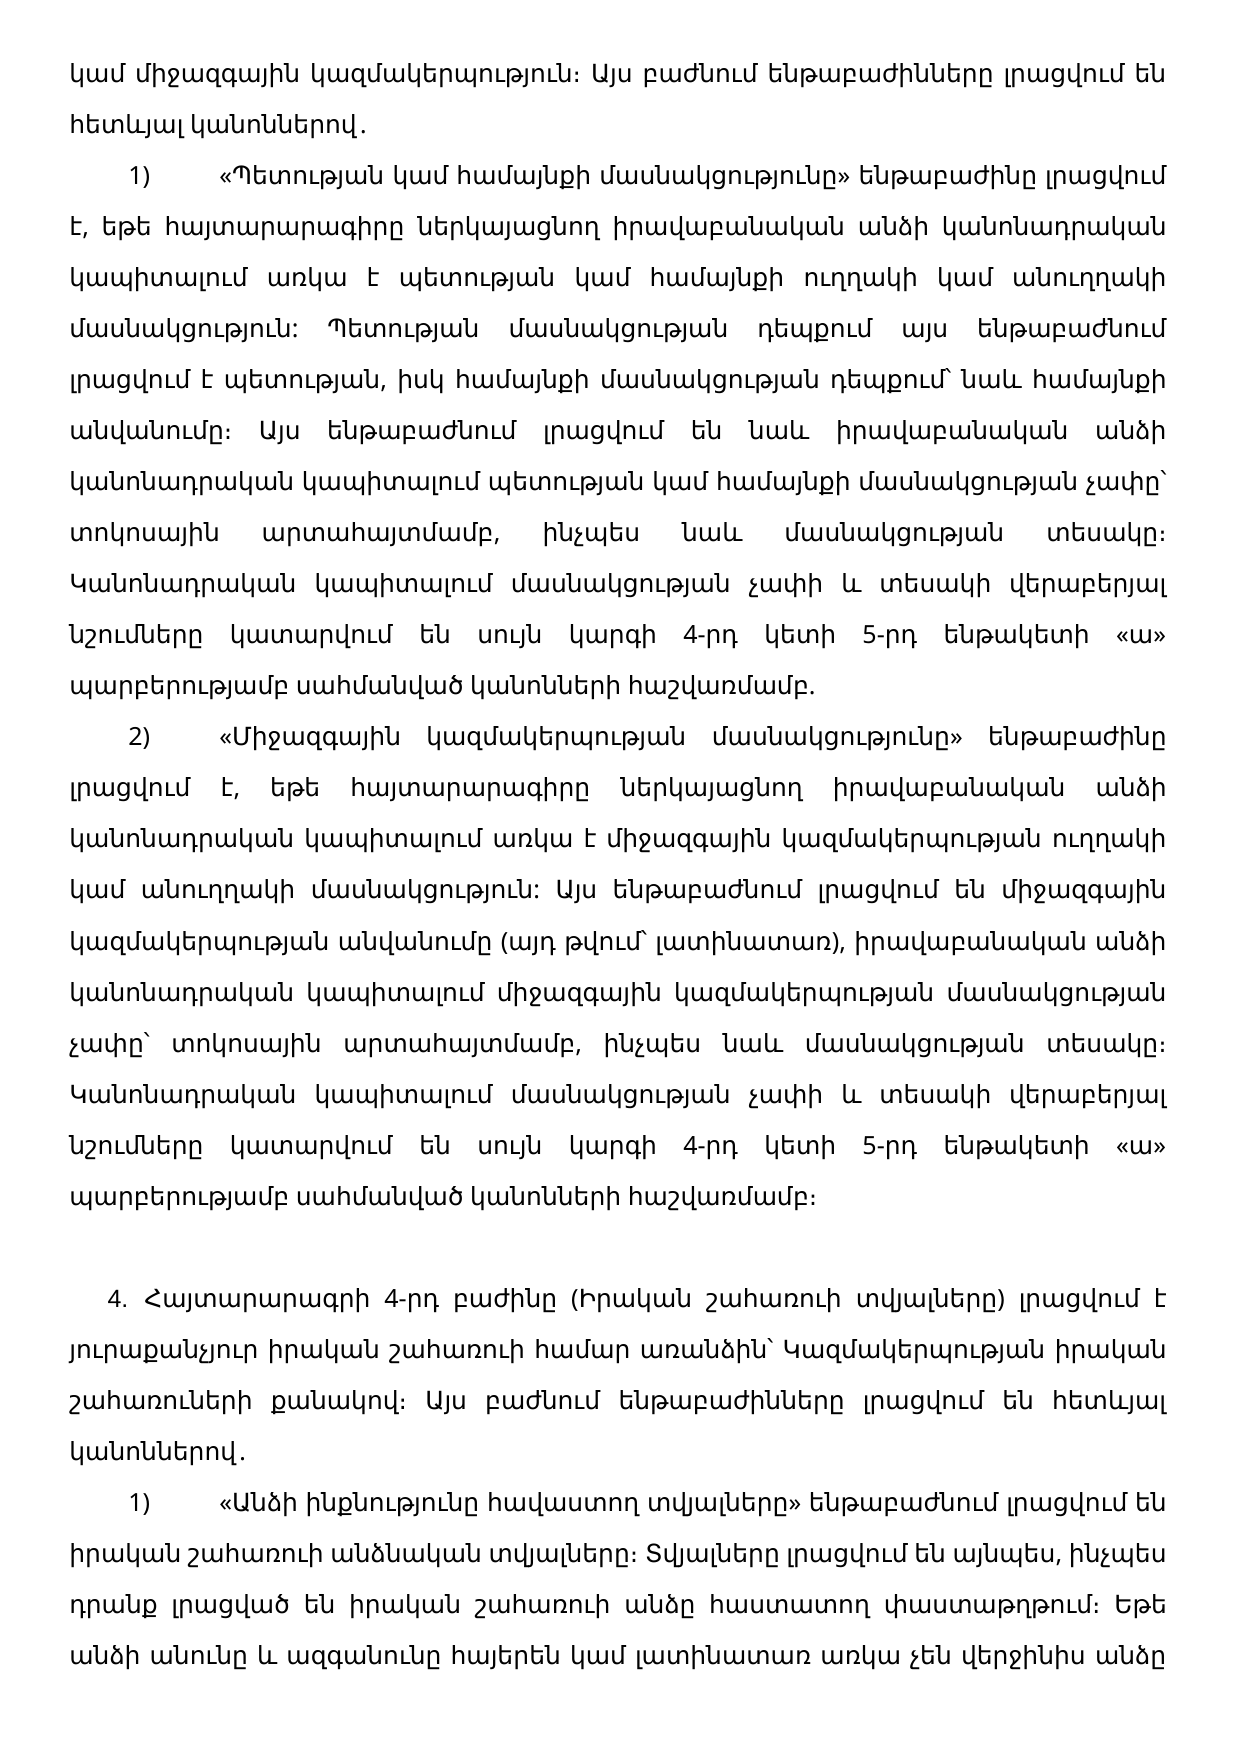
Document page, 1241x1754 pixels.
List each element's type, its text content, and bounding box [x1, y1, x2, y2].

list Հայտարարագրի 4-րդ բաժինը (Իրական շահառուի տվյալները) լրացվում է յուրաքանչյուր իրական շահառուի համար առանձին՝ Կազմակերպության իրական շահառուների քանակով։ Այս բաժնում ենթաբաժինները լրացվում են հետևյալ կանոններով․ [69, 1281, 1167, 1468]
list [69, 1485, 1167, 1672]
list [69, 56, 1167, 141]
list «Պետության կամ համայնքի մասնակցությունը» ենթաբաժինը լրացվում է, եթե հայտարարագիրը ներկայացնող իրավաբանական անձի կանոնադրական կապիտալում առկա է պետության կամ համայնքի ուղղակի կամ անուղղակի մասնակցություն: Պետության մասնակցության դեպքում այս ենթաբաժնում լրացվում է պետության, իսկ համայնքի մասնակցության դեպքում՝ նաև համայնքի անվանումը։ Այս ենթաբաժնում լրացվում են նաև իրավաբանական անձի կանոնադրական կապիտալում պետության կամ համայնքի մասնակցության չափը՝ տոկոսային արտահայտմամբ, ինչպես նաև մասնակցության տեսակը։ Կանոնադրական կապիտալում մասնակցության չափի և տեսակի վերաբերյալ նշումները կատարվում են սույն կարգի 4-րդ կետի 5-րդ ենթակետի «ա» պարբերությամբ սահմանված կանոնների հաշվառմամբ. [69, 158, 1167, 702]
list «Միջազգային կազմակերպության մասնակցությունը» ենթաբաժինը լրացվում է, եթե հայտարարագիրը ներկայացնող իրավաբանական անձի կանոնադրական կապիտալում առկա է միջազգային կազմակերպության ուղղակի կամ անուղղակի մասնակցություն: Այս ենթաբաժնում լրացվում են միջազգային կազմակերպության անվանումը (այդ թվում՝ լատինատառ), իրավաբանական անձի կանոնադրական կապիտալում միջազգային կազմակերպության մասնակցության չափը՝ տոկոսային արտահայտմամբ, ինչպես նաև մասնակցության տեսակը։ Կանոնադրական կապիտալում մասնակցության չափի և տեսակի վերաբերյալ նշումները կատարվում են սույն կարգի 4-րդ կետի 5-րդ ենթակետի «ա» պարբերությամբ սահմանված կանոնների հաշվառմամբ։ [69, 719, 1167, 1212]
